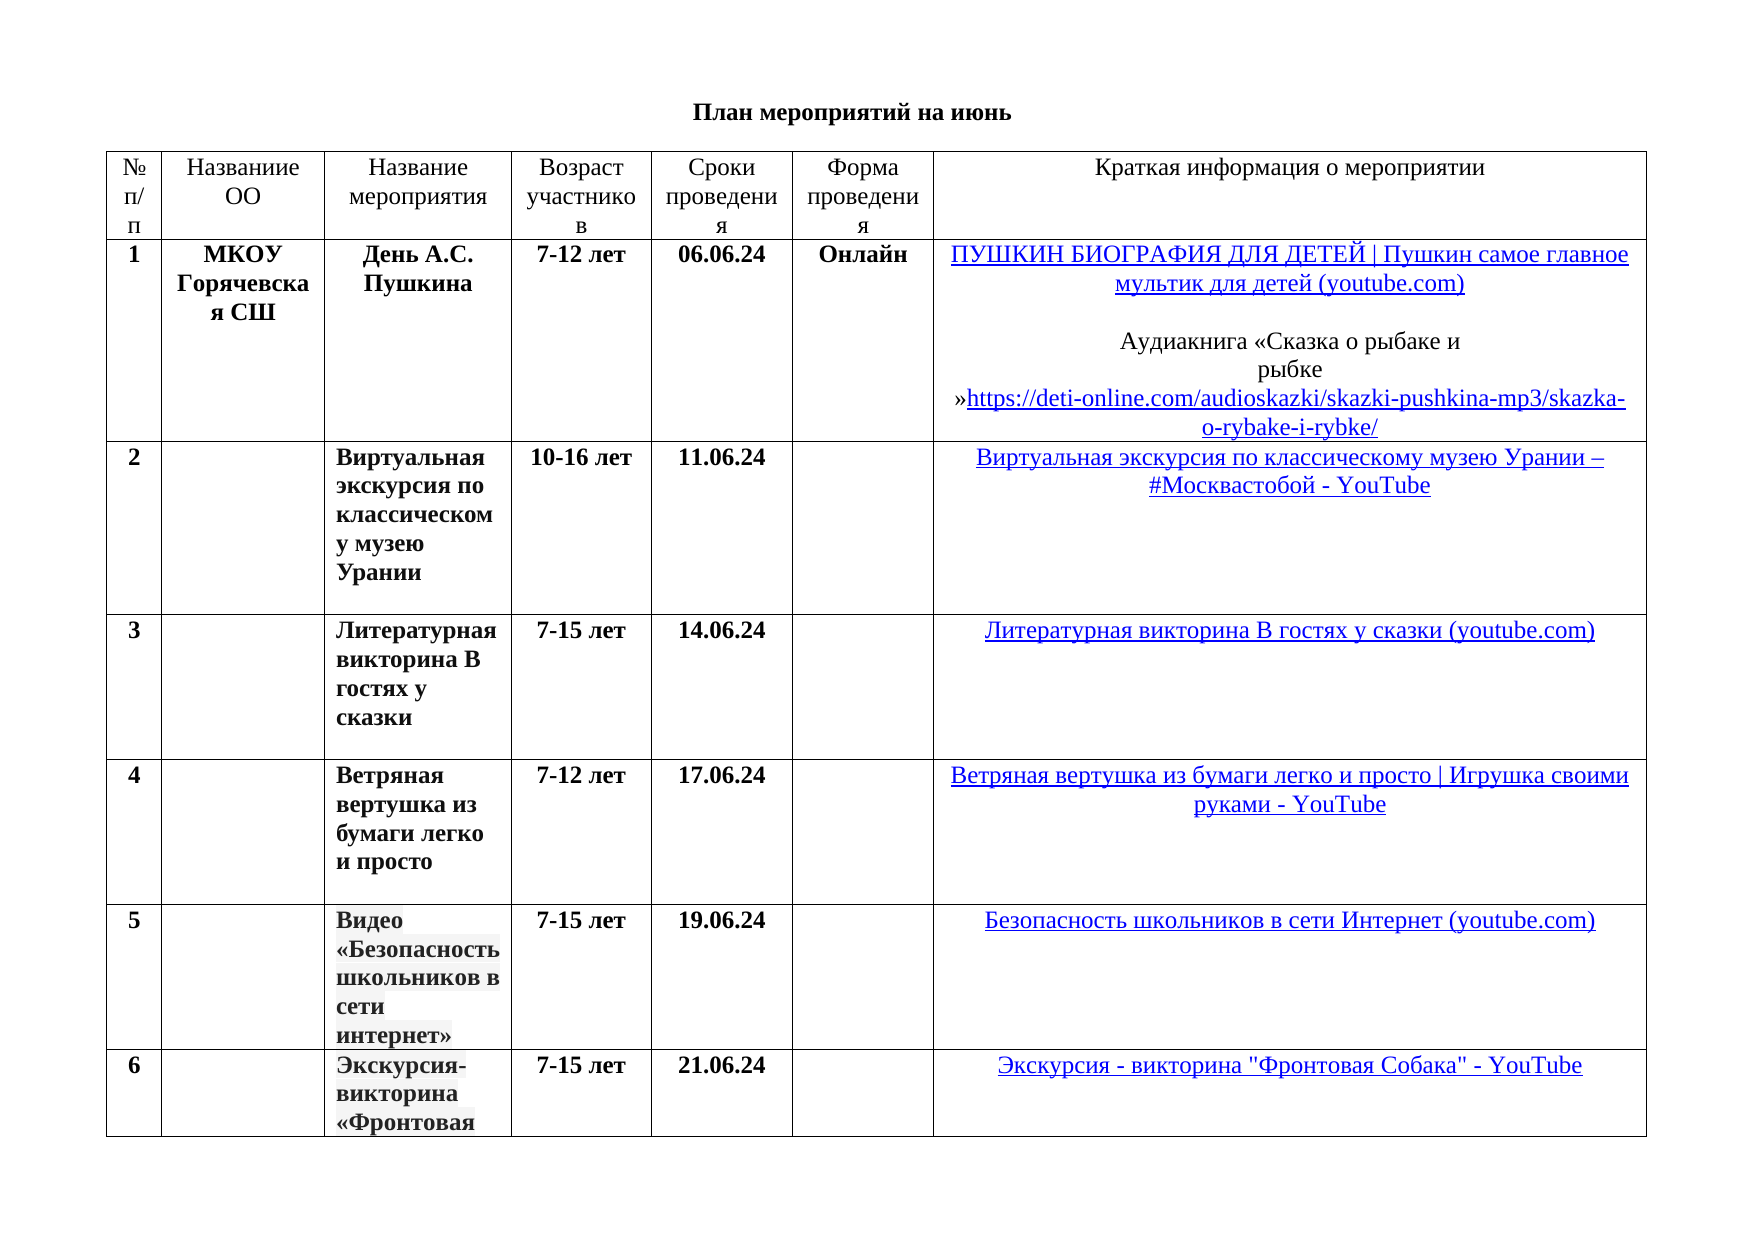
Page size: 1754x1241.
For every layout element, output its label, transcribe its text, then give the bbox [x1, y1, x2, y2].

text План мероприятий на июнь [118, 97, 1580, 126]
table_cell 5 [107, 905, 161, 1049]
table_cell 14.06.24 [652, 615, 792, 759]
table_cell Виртуальная экскурсия по классическому музею Урании [325, 442, 511, 614]
table_header Форма проведения [793, 152, 933, 238]
table_cell [793, 615, 933, 759]
table_cell Ветряная вертушка из бумаги легко и просто | Игрушка своими руками - YouTube [934, 760, 1646, 904]
table_cell Безопасность школьников в сети Интернет (youtube.com) [934, 905, 1646, 1049]
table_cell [934, 1050, 1646, 1136]
table_cell День А.С. Пушкина [325, 240, 511, 441]
table_cell ПУШКИН БИОГРАФИЯ ДЛЯ ДЕТЕЙ | Пушкин самое главное мультик для детей (youtube.com) Аудиакнига «Сказка о рыбаке и рыбке»https://deti-online.com/audioskazki/skazki-pushkina-mp3/skazka-o-rybake-i-rybke/ [934, 240, 1646, 441]
table_header № п/п [107, 152, 161, 238]
table_cell [162, 760, 324, 904]
table_cell 17.06.24 [652, 760, 792, 904]
table_cell МКОУ Горячевская СШ [162, 240, 324, 441]
table_cell [793, 760, 933, 904]
table_cell Виртуальная экскурсия по классическому музею Урании – #Москвастобой - YouTube [934, 442, 1646, 614]
table_cell 2 [107, 442, 161, 614]
table_cell 6 [107, 1050, 161, 1136]
table_cell 21.06.24 [652, 1050, 792, 1136]
table_cell [793, 905, 933, 1049]
table_cell [162, 1050, 324, 1136]
table_cell [162, 615, 324, 759]
table_cell 7-15 лет [512, 905, 651, 1049]
table_cell 7-12 лет [512, 760, 651, 904]
table_cell 19.06.24 [652, 905, 792, 1049]
table_cell 7-15 лет [512, 1050, 651, 1136]
table_cell 4 [107, 760, 161, 904]
table_cell 11.06.24 [652, 442, 792, 614]
table_header Название мероприятия [325, 152, 511, 238]
table_header Возраст участников [512, 152, 651, 238]
table_cell 10-16 лет [512, 442, 651, 614]
table_cell Онлайн [793, 240, 933, 441]
table_cell [162, 905, 324, 1049]
table_cell 7-12 лет [512, 240, 651, 441]
table_cell [162, 442, 324, 614]
table_cell [793, 442, 933, 614]
table_header Названиие ОО [162, 152, 324, 238]
table_header Краткая информация о мероприятии [934, 152, 1646, 238]
table_cell Литературная викторина В гостях у сказки (youtube.com) [934, 615, 1646, 759]
table_cell [793, 1050, 933, 1136]
table_cell 1 [107, 240, 161, 441]
table_cell 3 [107, 615, 161, 759]
table_cell 06.06.24 [652, 240, 792, 441]
table_header Сроки проведения [652, 152, 792, 238]
table_cell 7-15 лет [512, 615, 651, 759]
